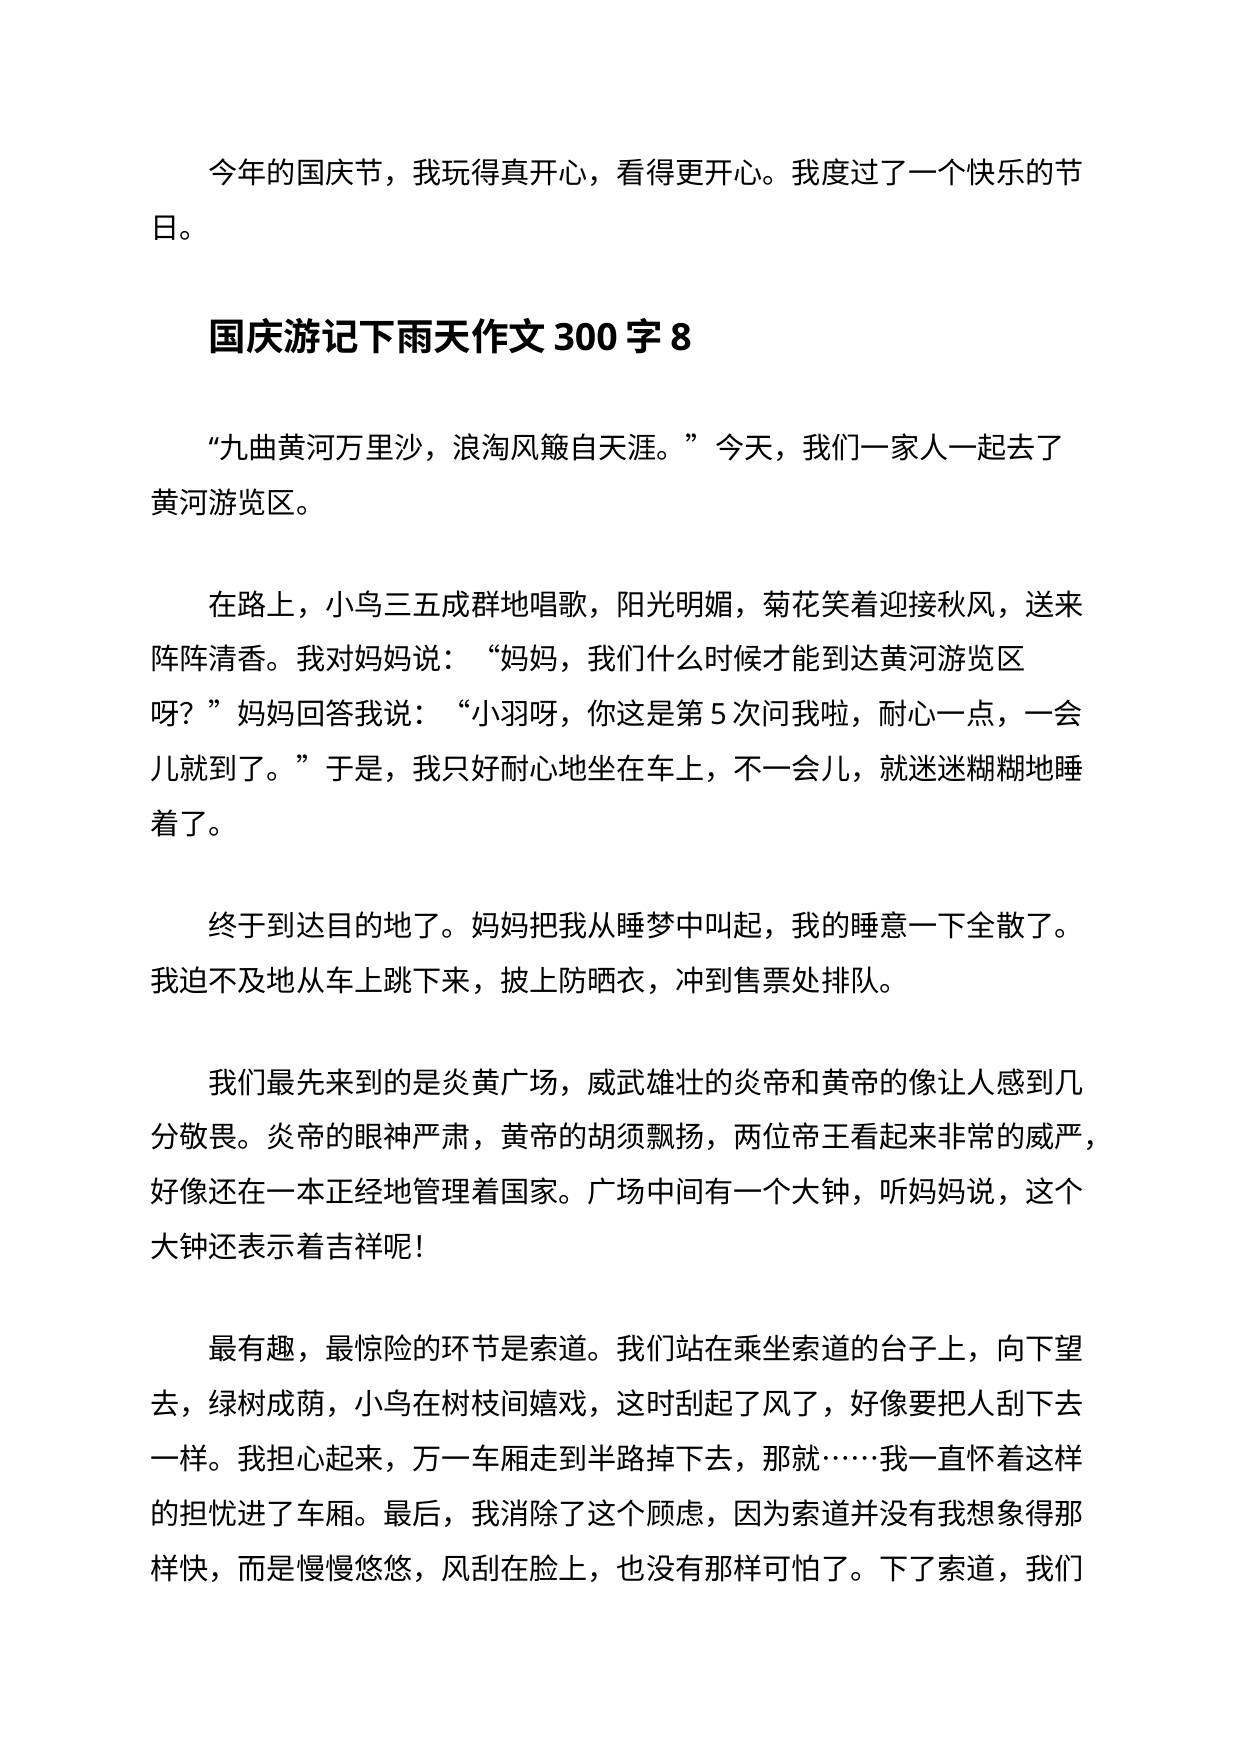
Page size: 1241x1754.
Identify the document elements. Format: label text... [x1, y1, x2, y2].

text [150, 1326, 1090, 1587]
text “九曲黄河万里沙，浪淘风簸自天涯。”今天，我们一家人一起去了黄河游览区。 [150, 424, 1090, 522]
text 今年的国庆节，我玩得真开心，看得更开心。我度过了一个快乐的节日。 [150, 150, 1090, 247]
text 在路上，小鸟三五成群地唱歌，阳光明媚，菊花笑着迎接秋风，送来阵阵清香。我对妈妈说：“妈妈，我们什么时候才能到达黄河游览区呀？”妈妈回答我说：“小羽呀，你这是第5次问我啦，耐心一点，一会儿就到了。”于是，我只好耐心地坐在车上，不一会儿，就迷迷糊糊地睡着了。 [150, 581, 1090, 843]
text 国庆游记下雨天作文300字8 [150, 307, 1090, 361]
text 终于到达目的地了。妈妈把我从睡梦中叫起，我的睡意一下全散了。我迫不及地从车上跳下来，披上防晒衣，冲到售票处排队。 [150, 902, 1090, 1000]
text 我们最先来到的是炎黄广场，威武雄壮的炎帝和黄帝的像让人感到几分敬畏。炎帝的眼神严肃，黄帝的胡须飘扬，两位帝王看起来非常的威严，好像还在一本正经地管理着国家。广场中间有一个大钟，听妈妈说，这个大钟还表示着吉祥呢！ [150, 1059, 1090, 1266]
